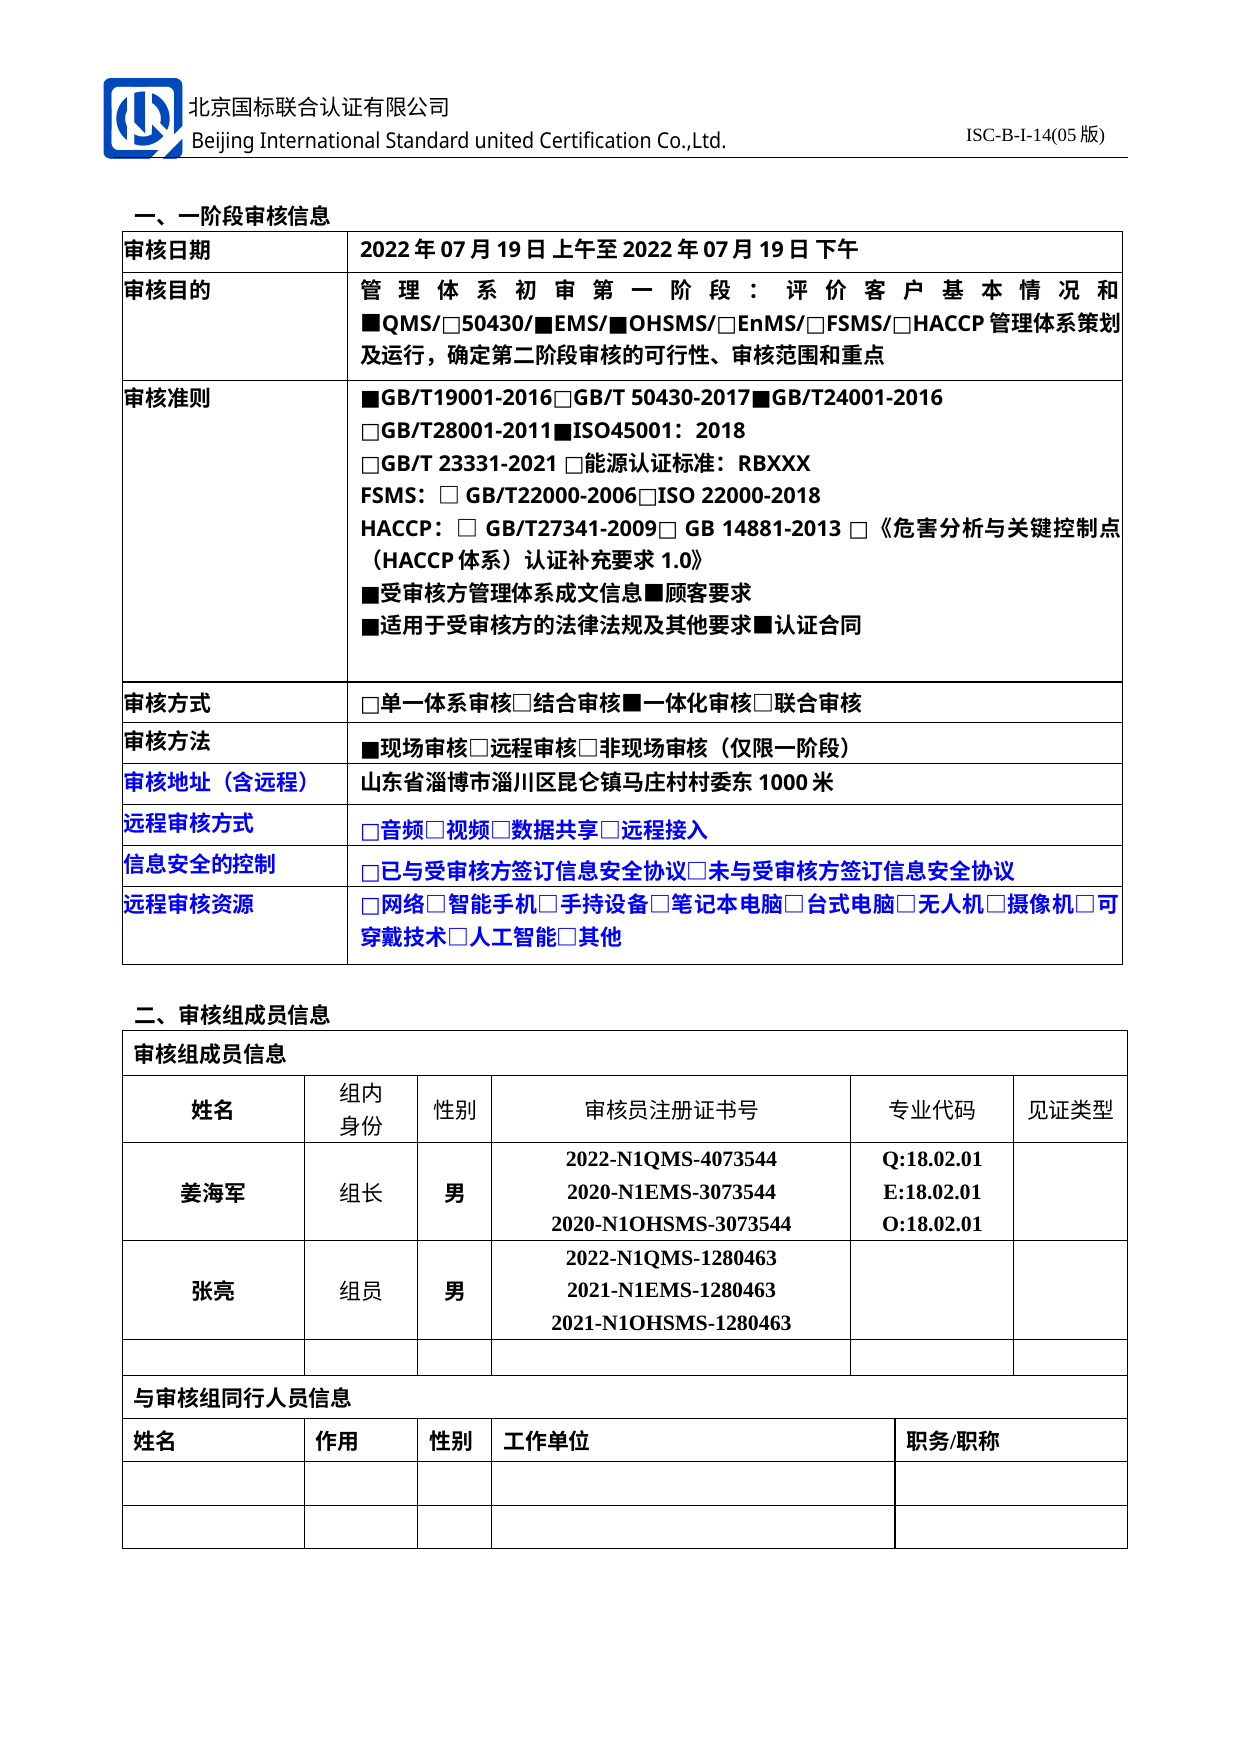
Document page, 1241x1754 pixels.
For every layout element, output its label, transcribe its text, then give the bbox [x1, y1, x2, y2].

table_cell Q:18.02.01 E:18.02.01 O:18.02.01 [851, 1143, 1013, 1240]
table_cell 性别 [418, 1419, 491, 1461]
table_cell 审核方式 [123, 683, 347, 722]
table_cell [492, 1340, 850, 1375]
table_header 审核日期 [123, 232, 347, 272]
table_cell 性别 [418, 1076, 491, 1142]
table_cell [123, 1506, 304, 1548]
table_cell 组内 身份 [305, 1076, 417, 1142]
table_cell 组长 [305, 1143, 417, 1240]
table_cell 远程审核方式 [123, 805, 347, 845]
table_header 审核组成员信息 [123, 1031, 1127, 1074]
table_cell 作用 [305, 1419, 417, 1461]
table_cell 与审核组同行人员信息 [123, 1376, 1127, 1418]
table_cell [896, 1506, 1127, 1548]
table_cell 职务/职称 [896, 1419, 1127, 1461]
table_cell [1014, 1241, 1127, 1339]
table_cell 审核目的 [123, 273, 347, 380]
table_cell [492, 1506, 894, 1548]
table_cell 远程审核资源 [123, 887, 347, 964]
table_cell ■GB/T19001-2016□GB/T 50430-2017■GB/T24001-2016 □GB/T28001-2011■ISO45001：2018 □GB/T 23331-2021 □能源认证标准：RBXXX FSMS：□ GB/T22000-2006□ISO 22000-2018 HACCP：□ GB/T27341-2009□ GB 14881-2013 □《危害分析与关键控制点（HACCP体系）认证补充要求 1.0》 ■受审核方管理体系成文信息■顾客要求 ■适用于受审核方的法律法规及其他要求■认证合同 [348, 381, 1122, 681]
table_cell 审核方法 [123, 723, 347, 763]
table_cell 审核准则 [123, 381, 347, 681]
table_header 2022年07月19日 上午至2022年07月19日 下午 [348, 232, 1122, 272]
table_cell 见证类型 [1014, 1076, 1127, 1142]
table_cell 审核员注册证书号 [492, 1076, 850, 1142]
table_cell 男 [418, 1241, 491, 1339]
table_cell 姜海军 [123, 1143, 304, 1240]
table_cell [1014, 1143, 1127, 1240]
table_cell □音频□视频□数据共享□远程接入 [348, 805, 1122, 845]
text 二、审核组成员信息 [112, 997, 1128, 1030]
table_cell [896, 1462, 1127, 1505]
table_cell □已与受审核方签订信息安全协议□未与受审核方签订信息安全协议 [348, 846, 1122, 886]
table_cell 山东省淄博市淄川区昆仑镇马庄村村委东1000米 [348, 764, 1122, 804]
table_cell [123, 1340, 304, 1375]
picture [103, 78, 183, 159]
table_cell 组员 [305, 1241, 417, 1339]
table_cell 男 [418, 1143, 491, 1240]
table_cell 管理体系初审第一阶段：评价客户基本情况和■QMS/□50430/■EMS/■OHSMS/□EnMS/□FSMS/□HACCP管理体系策划及运行，确定第二阶段审核的可行性、审核范围和重点 [348, 273, 1122, 380]
table_cell □单一体系审核□结合审核■一体化审核□联合审核 [348, 683, 1122, 722]
table_cell [851, 1241, 1013, 1339]
table_cell 张亮 [123, 1241, 304, 1339]
table_cell 姓名 [123, 1076, 304, 1142]
table_cell [305, 1462, 417, 1505]
table_cell [305, 1506, 417, 1548]
table_cell 信息安全的控制 [123, 846, 347, 886]
table_cell [123, 1462, 304, 1505]
table_cell 2022-N1QMS-4073544 2020-N1EMS-3073544 2020-N1OHSMS-3073544 [492, 1143, 850, 1240]
table_cell 2022-N1QMS-1280463 2021-N1EMS-1280463 2021-N1OHSMS-1280463 [492, 1241, 850, 1339]
table_cell [851, 1340, 1013, 1375]
table_cell [1014, 1340, 1127, 1375]
table_cell [418, 1462, 491, 1505]
table_cell □网络□智能手机□手持设备□笔记本电脑□台式电脑□无人机□摄像机□可穿戴技术□人工智能□其他 [348, 887, 1122, 964]
table_cell [418, 1506, 491, 1548]
table_cell 专业代码 [851, 1076, 1013, 1142]
text 一、一阶段审核信息 [112, 199, 1128, 231]
table_cell [492, 1462, 894, 1505]
table_cell 审核地址（含远程） [123, 764, 347, 804]
table_cell 姓名 [123, 1419, 304, 1461]
table_cell [305, 1340, 417, 1375]
table_cell 工作单位 [492, 1419, 894, 1461]
table_cell [418, 1340, 491, 1375]
table_cell ■现场审核□远程审核□非现场审核（仅限一阶段） [348, 723, 1122, 763]
